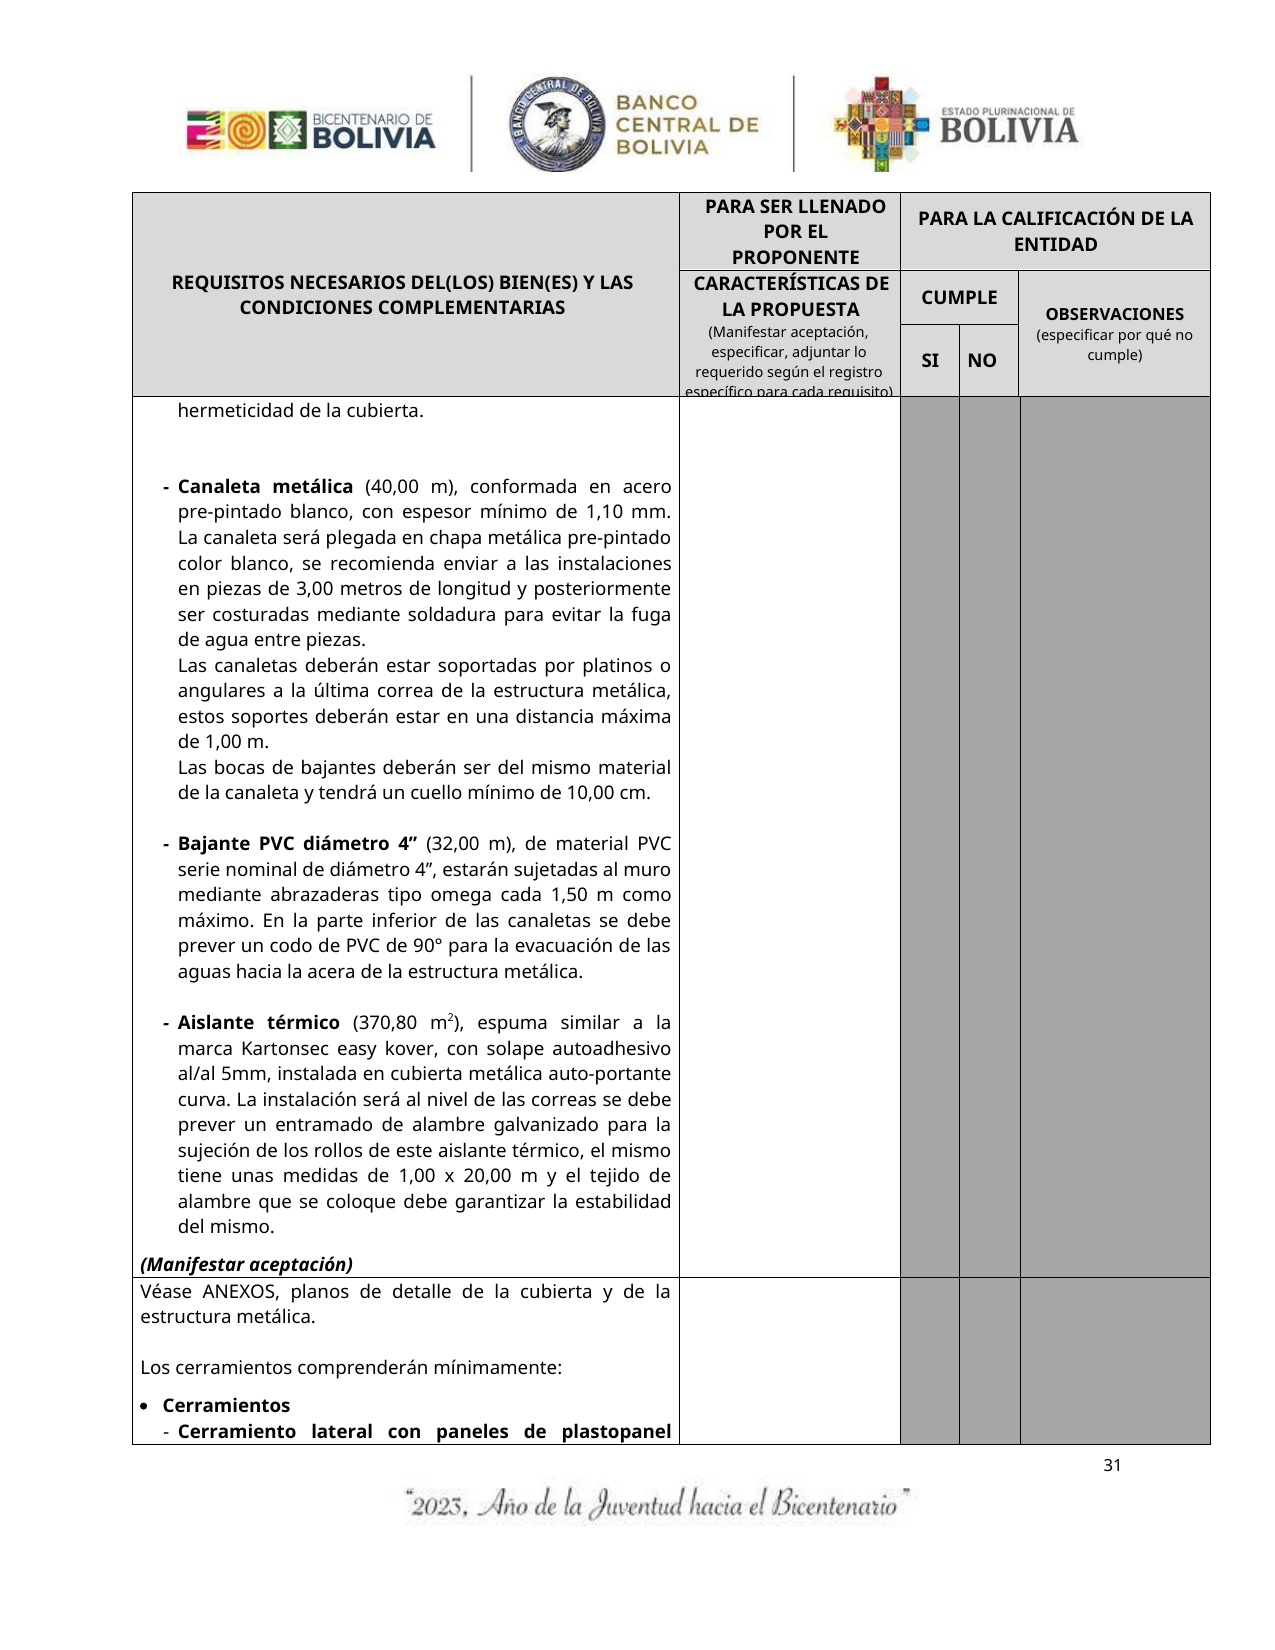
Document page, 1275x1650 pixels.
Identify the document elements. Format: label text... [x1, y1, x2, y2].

table_cell NO [960, 325, 1018, 396]
table_cell [901, 1278, 959, 1444]
table_cell OBSERVACIONES (especificar por qué no cumple) [1019, 271, 1210, 396]
table_cell [1021, 397, 1210, 1277]
table_cell [960, 397, 1020, 1277]
table_cell CUMPLE [901, 271, 1018, 324]
table_cell [680, 1278, 900, 1444]
table_cell SI [901, 325, 959, 396]
picture [177, 73, 1098, 172]
table_cell [901, 397, 959, 1277]
table_header PARA LA CALIFICACIÓN DE LA ENTIDAD [901, 193, 1210, 269]
table_cell CARACTERÍSTICAS DE LA PROPUESTA (Manifestar aceptación, especificar, adjuntar lo requerido según el registro específico para cada requisito) [680, 271, 900, 396]
table_cell [960, 1278, 1020, 1444]
picture [379, 1476, 920, 1542]
table_cell [1021, 1278, 1210, 1444]
table_header REQUISITOS NECESARIOS DEL(LOS) BIEN(ES) Y LAS CONDICIONES COMPLEMENTARIAS [133, 193, 679, 396]
table_cell [680, 397, 900, 1277]
table_header PARA SER LLENADO POR EL PROPONENTE [680, 193, 900, 269]
